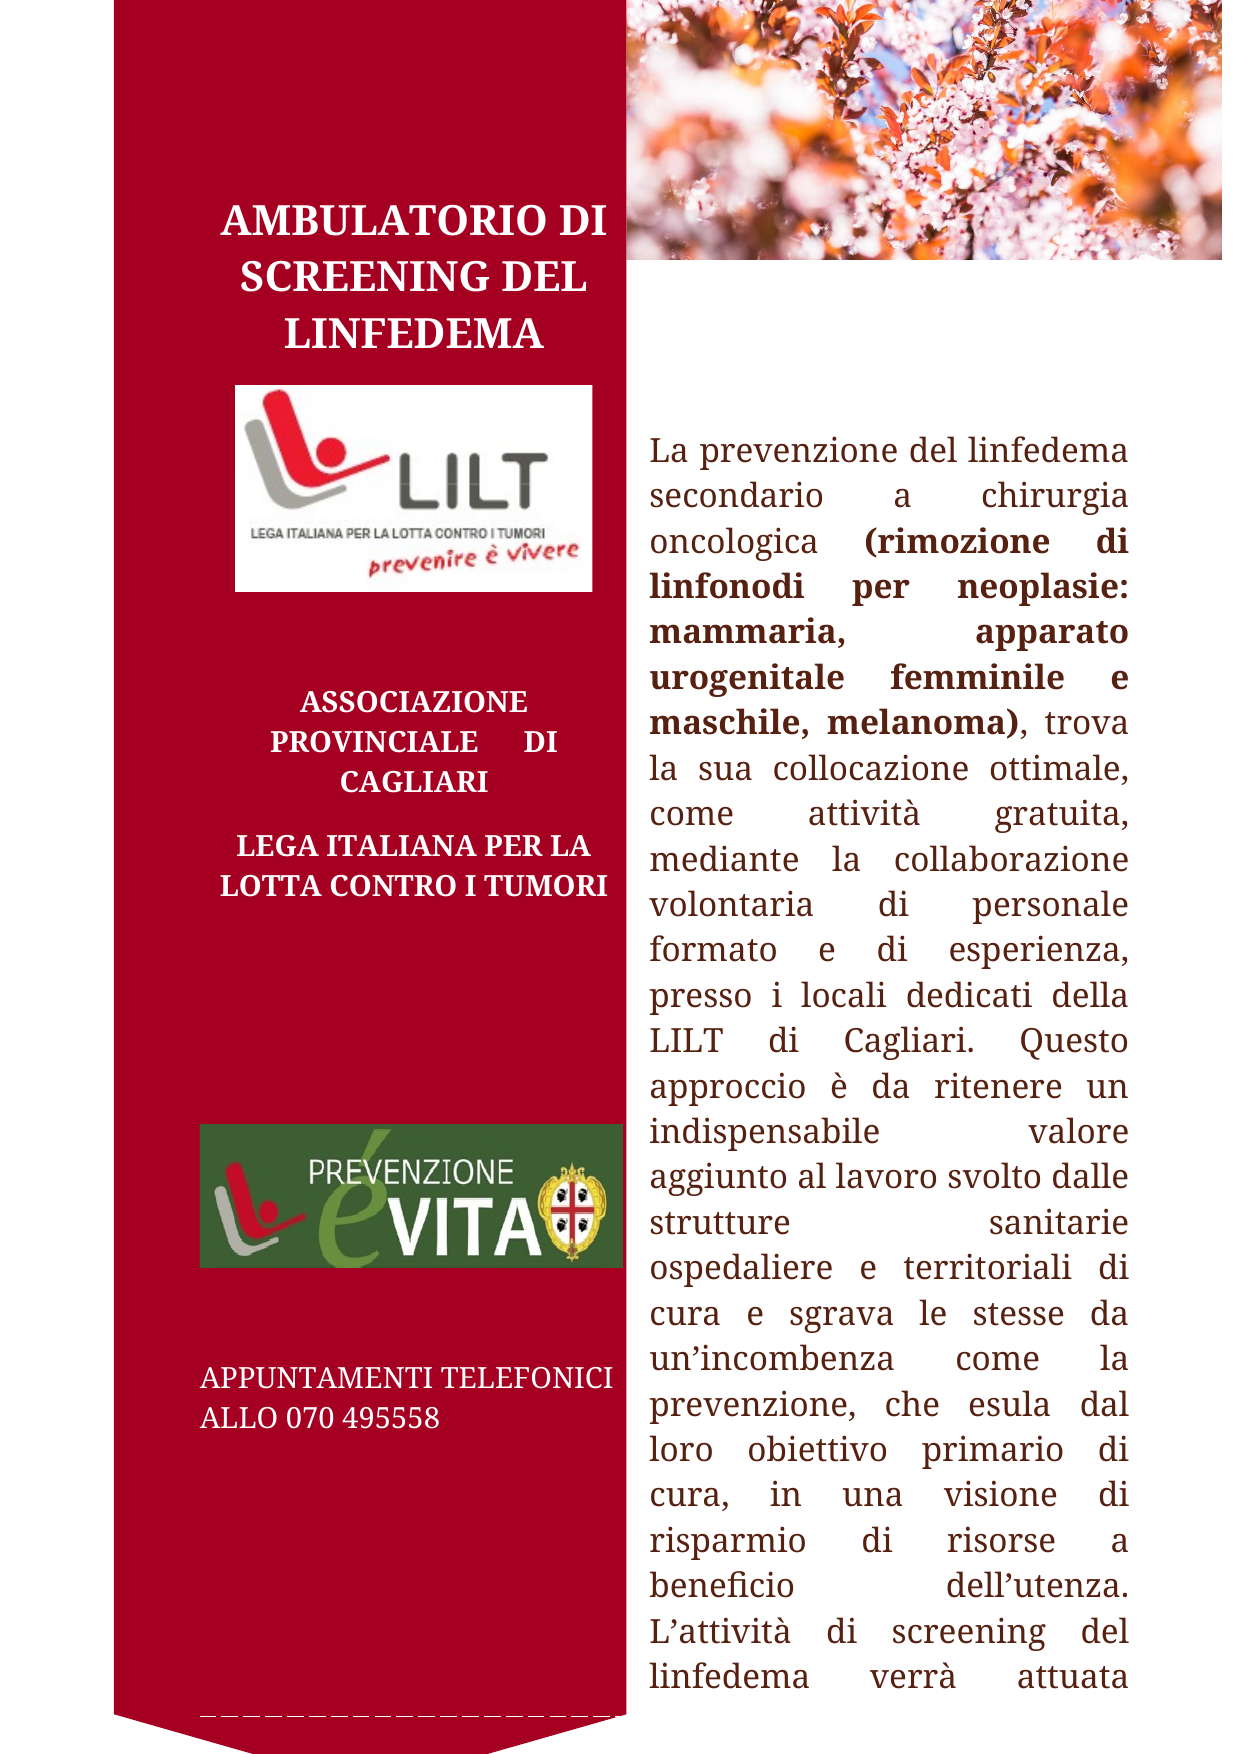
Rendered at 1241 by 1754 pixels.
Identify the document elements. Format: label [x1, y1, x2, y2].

table_header [639, 72, 1140, 1716]
table_header [100, 72, 199, 1716]
picture [199, 1124, 623, 1268]
table_header [200, 72, 638, 1716]
picture [627, 0, 1222, 260]
picture [235, 385, 593, 592]
